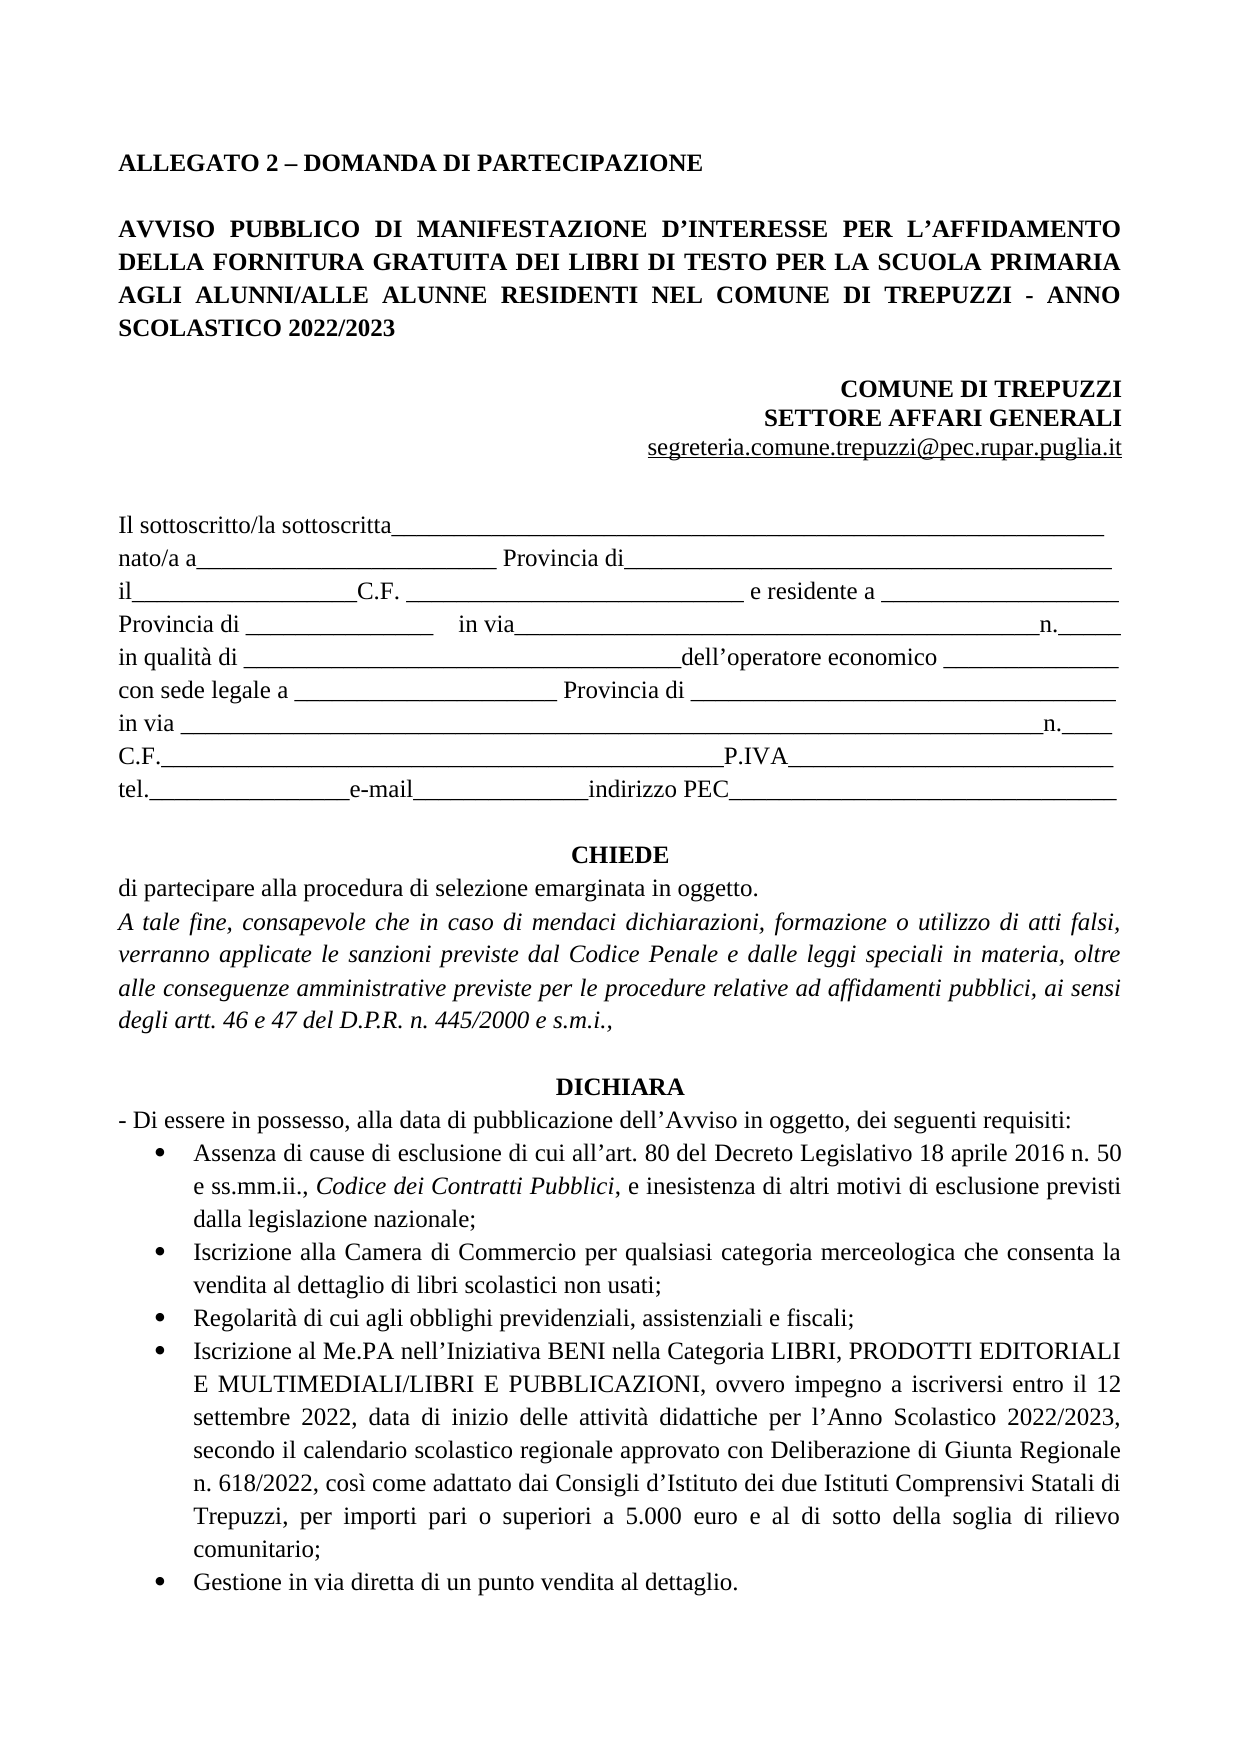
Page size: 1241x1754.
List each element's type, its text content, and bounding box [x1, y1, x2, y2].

text - Di essere in possesso, alla data di pubblicazione dell’Avviso in oggetto, dei seguenti requisiti: [118, 1105, 1122, 1133]
text A tale fine, consapevole che in caso di mendaci dichiarazioni, formazione o utilizzo di atti falsi, verranno applicate le sanzioni previste dal Codice Penale e dalle leggi speciali in materia, oltre alle conseguenze amministrative previste per le procedure relative ad affidamenti pubblici, ai sensi degli artt. 46 e 47 del D.P.R. n. 445/2000 e s.m.i., [118, 907, 1122, 1034]
text ALLEGATO 2 – DOMANDA DI PARTECIPAZIONE [118, 148, 1122, 176]
text di partecipare alla procedura di selezione emarginata in oggetto. [118, 873, 1122, 902]
list Assenza di cause di esclusione di cui all’art. 80 del Decreto Legislativo 18 aprile 2016 n. 50 e ss.mm.ii., Codice dei Contratti Pubblici, e inesistenza di altri motivi di esclusione previsti dalla legislazione nazionale; [156, 1138, 1122, 1232]
text in qualità di ___________________________________dell’operatore economico ______________ [118, 642, 1122, 671]
text nato/a a________________________ Provincia di_______________________________________ il__________________C.F. ___________________________ e residente a ___________________ Provincia di _______________ in via__________________________________________n._____ [118, 543, 1122, 638]
text SETTORE AFFARI GENERALI [118, 403, 1122, 432]
text in via _____________________________________________________________________n.____ [118, 708, 1122, 737]
list Gestione in via diretta di un punto vendita al dettaglio. [156, 1567, 1122, 1596]
list Iscrizione al Me.PA nell’Iniziativa BENI nella Categoria LIBRI, PRODOTTI EDITORIALI E MULTIMEDIALI/LIBRI E PUBBLICAZIONI, ovvero impegno a iscriversi entro il 12 settembre 2022, data di inizio delle attività didattiche per l’Anno Scolastico 2022/2023, secondo il calendario scolastico regionale approvato con Deliberazione di Giunta Regionale n. 618/2022, così come adattato dai Consigli d’Istituto dei due Istituti Comprensivi Statali di Trepuzzi, per importi pari o superiori a 5.000 euro e al di sotto della soglia di rilievo comunitario; [156, 1336, 1122, 1563]
text DICHIARA [118, 1072, 1122, 1100]
text tel.________________e-mail______________indirizzo PEC_______________________________ [118, 774, 1122, 803]
text segreteria.comune.trepuzzi@pec.rupar.puglia.it [118, 432, 1122, 461]
list Iscrizione alla Camera di Commercio per qualsiasi categoria merceologica che consenta la vendita al dettaglio di libri scolastici non usati; [156, 1237, 1122, 1298]
text CHIEDE [118, 841, 1122, 869]
text con sede legale a _____________________ Provincia di __________________________________ [118, 675, 1122, 704]
text AVVISO PUBBLICO DI MANIFESTAZIONE D’INTERESSE PER L’AFFIDAMENTO DELLA FORNITURA GRATUITA DEI LIBRI DI TESTO PER LA SCUOLA PRIMARIA AGLI ALUNNI/ALLE ALUNNE RESIDENTI NEL COMUNE DI TREPUZZI - ANNO SCOLASTICO 2022/2023 [118, 214, 1122, 341]
text C.F._____________________________________________P.IVA__________________________ [118, 741, 1122, 770]
list Regolarità di cui agli obblighi previdenziali, assistenziali e fiscali; [156, 1303, 1122, 1332]
text Il sottoscritto/la sottoscritta_________________________________________________________ [118, 510, 1122, 539]
text COMUNE DI TREPUZZI [118, 374, 1122, 403]
